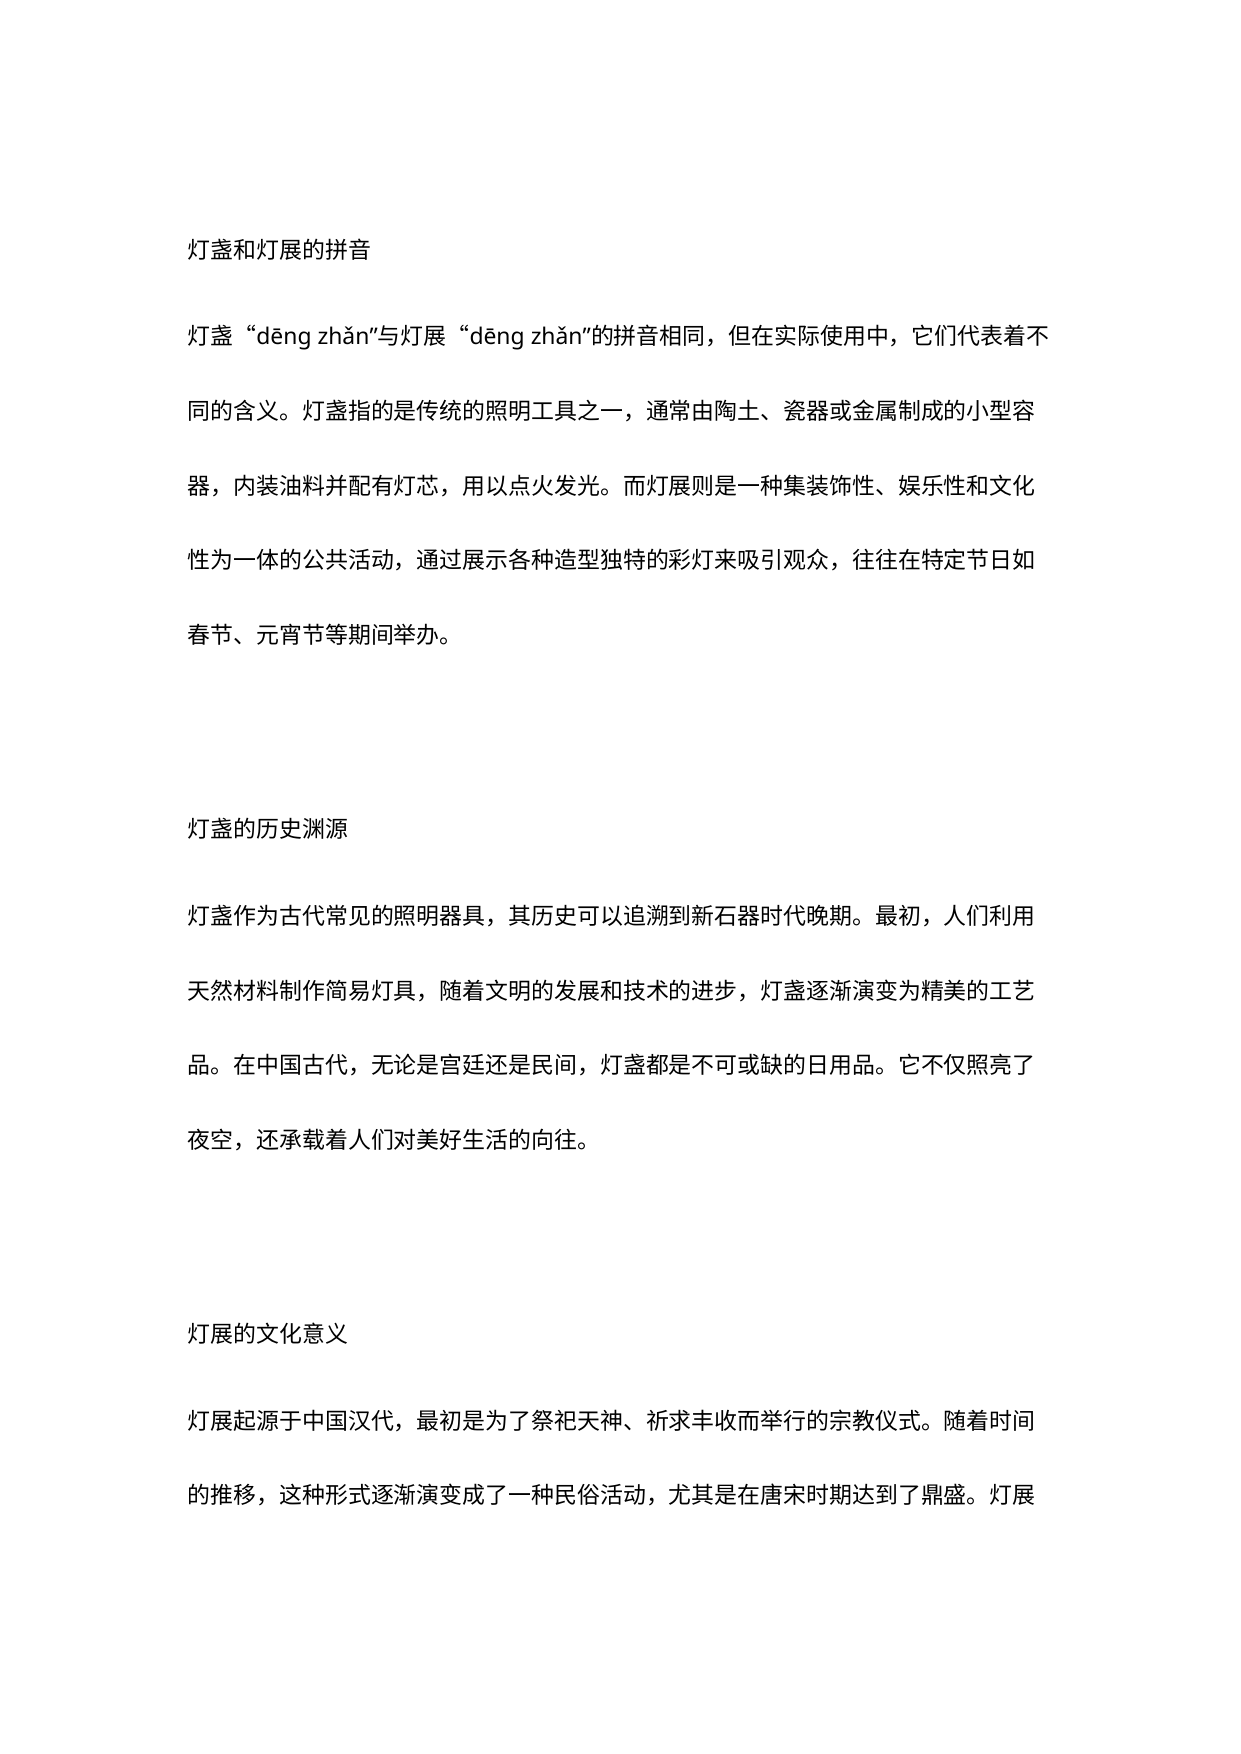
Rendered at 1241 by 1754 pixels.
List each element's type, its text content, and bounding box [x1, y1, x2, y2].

text 灯盏“dēng zhǎn”与灯展“dēng zhǎn”的拼音相同，但在实际使用中，它们代表着不同的含义。灯盏指的是传统的照明工具之一，通常由陶土、瓷器或金属制成的小型容器，内装油料并配有灯芯，用以点火发光。而灯展则是一种集装饰性、娱乐性和文化性为一体的公共活动，通过展示各种造型独特的彩灯来吸引观众，往往在特定节日如春节、元宵节等期间举办。 [187, 302, 1053, 666]
text 灯展的文化意义 [187, 1300, 1053, 1365]
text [187, 1387, 1053, 1527]
text 灯盏作为古代常见的照明器具，其历史可以追溯到新石器时代晚期。最初，人们利用天然材料制作简易灯具，随着文明的发展和技术的进步，灯盏逐渐演变为精美的工艺品。在中国古代，无论是宫廷还是民间，灯盏都是不可或缺的日用品。它不仅照亮了夜空，还承载着人们对美好生活的向往。 [187, 882, 1053, 1171]
text 灯盏和灯展的拼音 [187, 216, 1053, 281]
text 灯盏的历史渊源 [187, 795, 1053, 860]
